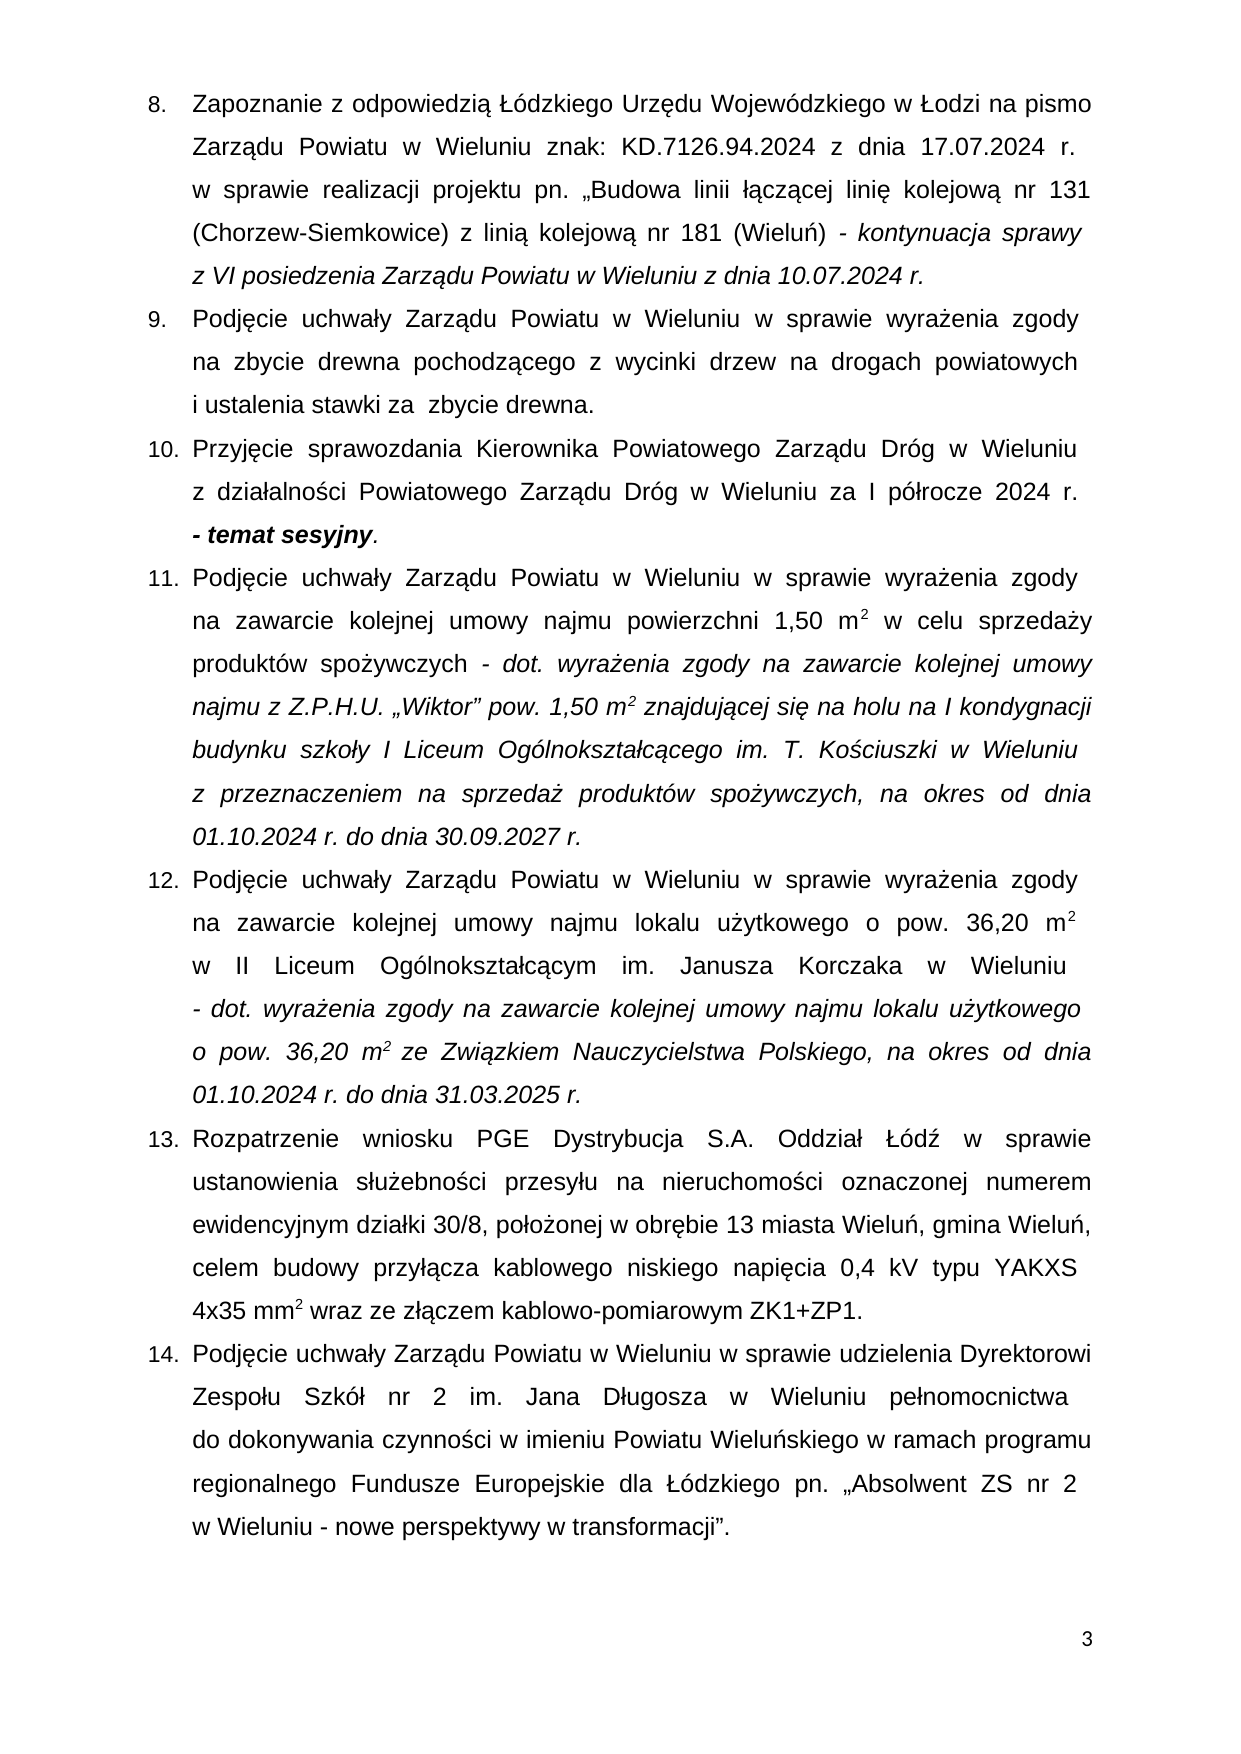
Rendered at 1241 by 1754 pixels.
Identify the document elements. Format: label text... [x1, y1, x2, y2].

list Podjęcie uchwały Zarządu Powiatu w Wieluniu w sprawie udzielenia Dyrektorowi Zespołu Szkół nr 2 im. Jana Długosza w Wieluniu pełnomocnictwa do dokonywania czynności w imieniu Powiatu Wieluńskiego w ramach programu regionalnego Fundusze Europejskie dla Łódzkiego pn. „Absolwent ZS nr 2 w Wieluniu - nowe perspektywy w transformacji”. [148, 1339, 1093, 1541]
list Podjęcie uchwały Zarządu Powiatu w Wieluniu w sprawie wyrażenia zgody na zawarcie kolejnej umowy najmu lokalu użytkowego o pow. 36,20 m2 w II Liceum Ogólnokształcącym im. Janusza Korczaka w Wieluniu - dot. wyrażenia zgody na zawarcie kolejnej umowy najmu lokalu użytkowego o pow. 36,20 m2 ze Związkiem Nauczycielstwa Polskiego, na okres od dnia 01.10.2024 r. do dnia 31.03.2025 r. [148, 865, 1093, 1109]
list Podjęcie uchwały Zarządu Powiatu w Wieluniu w sprawie wyrażenia zgody na zawarcie kolejnej umowy najmu powierzchni 1,50 m2 w celu sprzedaży produktów spożywczych - dot. wyrażenia zgody na zawarcie kolejnej umowy najmu z Z.P.H.U. „Wiktor” pow. 1,50 m2 znajdującej się na holu na I kondygnacji budynku szkoły I Liceum Ogólnokształcącego im. T. Kościuszki w Wieluniu z przeznaczeniem na sprzedaż produktów spożywczych, na okres od dnia 01.10.2024 r. do dnia 30.09.2027 r. [148, 563, 1093, 851]
list Zapoznanie z odpowiedzią Łódzkiego Urzędu Wojewódzkiego w Łodzi na pismo Zarządu Powiatu w Wieluniu znak: KD.7126.94.2024 z dnia 17.07.2024 r. w sprawie realizacji projektu pn. „Budowa linii łączącej linię kolejową nr 131 (Chorzew-Siemkowice) z linią kolejową nr 181 (Wieluń) - kontynuacja sprawy z VI posiedzenia Zarządu Powiatu w Wieluniu z dnia 10.07.2024 r. [148, 89, 1093, 290]
list Rozpatrzenie wniosku PGE Dystrybucja S.A. Oddział Łódź w sprawie ustanowienia służebności przesyłu na nieruchomości oznaczonej numerem ewidencyjnym działki 30/8, położonej w obrębie 13 miasta Wieluń, gmina Wieluń, celem budowy przyłącza kablowego niskiego napięcia 0,4 kV typu YAKXS 4x35 mm2 wraz ze złączem kablowo-pomiarowym ZK1+ZP1. [148, 1124, 1093, 1325]
list Przyjęcie sprawozdania Kierownika Powiatowego Zarządu Dróg w Wieluniu z działalności Powiatowego Zarządu Dróg w Wieluniu za I półrocze 2024 r. - temat sesyjny. [148, 434, 1093, 549]
list Podjęcie uchwały Zarządu Powiatu w Wieluniu w sprawie wyrażenia zgody na zbycie drewna pochodzącego z wycinki drzew na drogach powiatowych i ustalenia stawki za zbycie drewna. [148, 304, 1093, 419]
